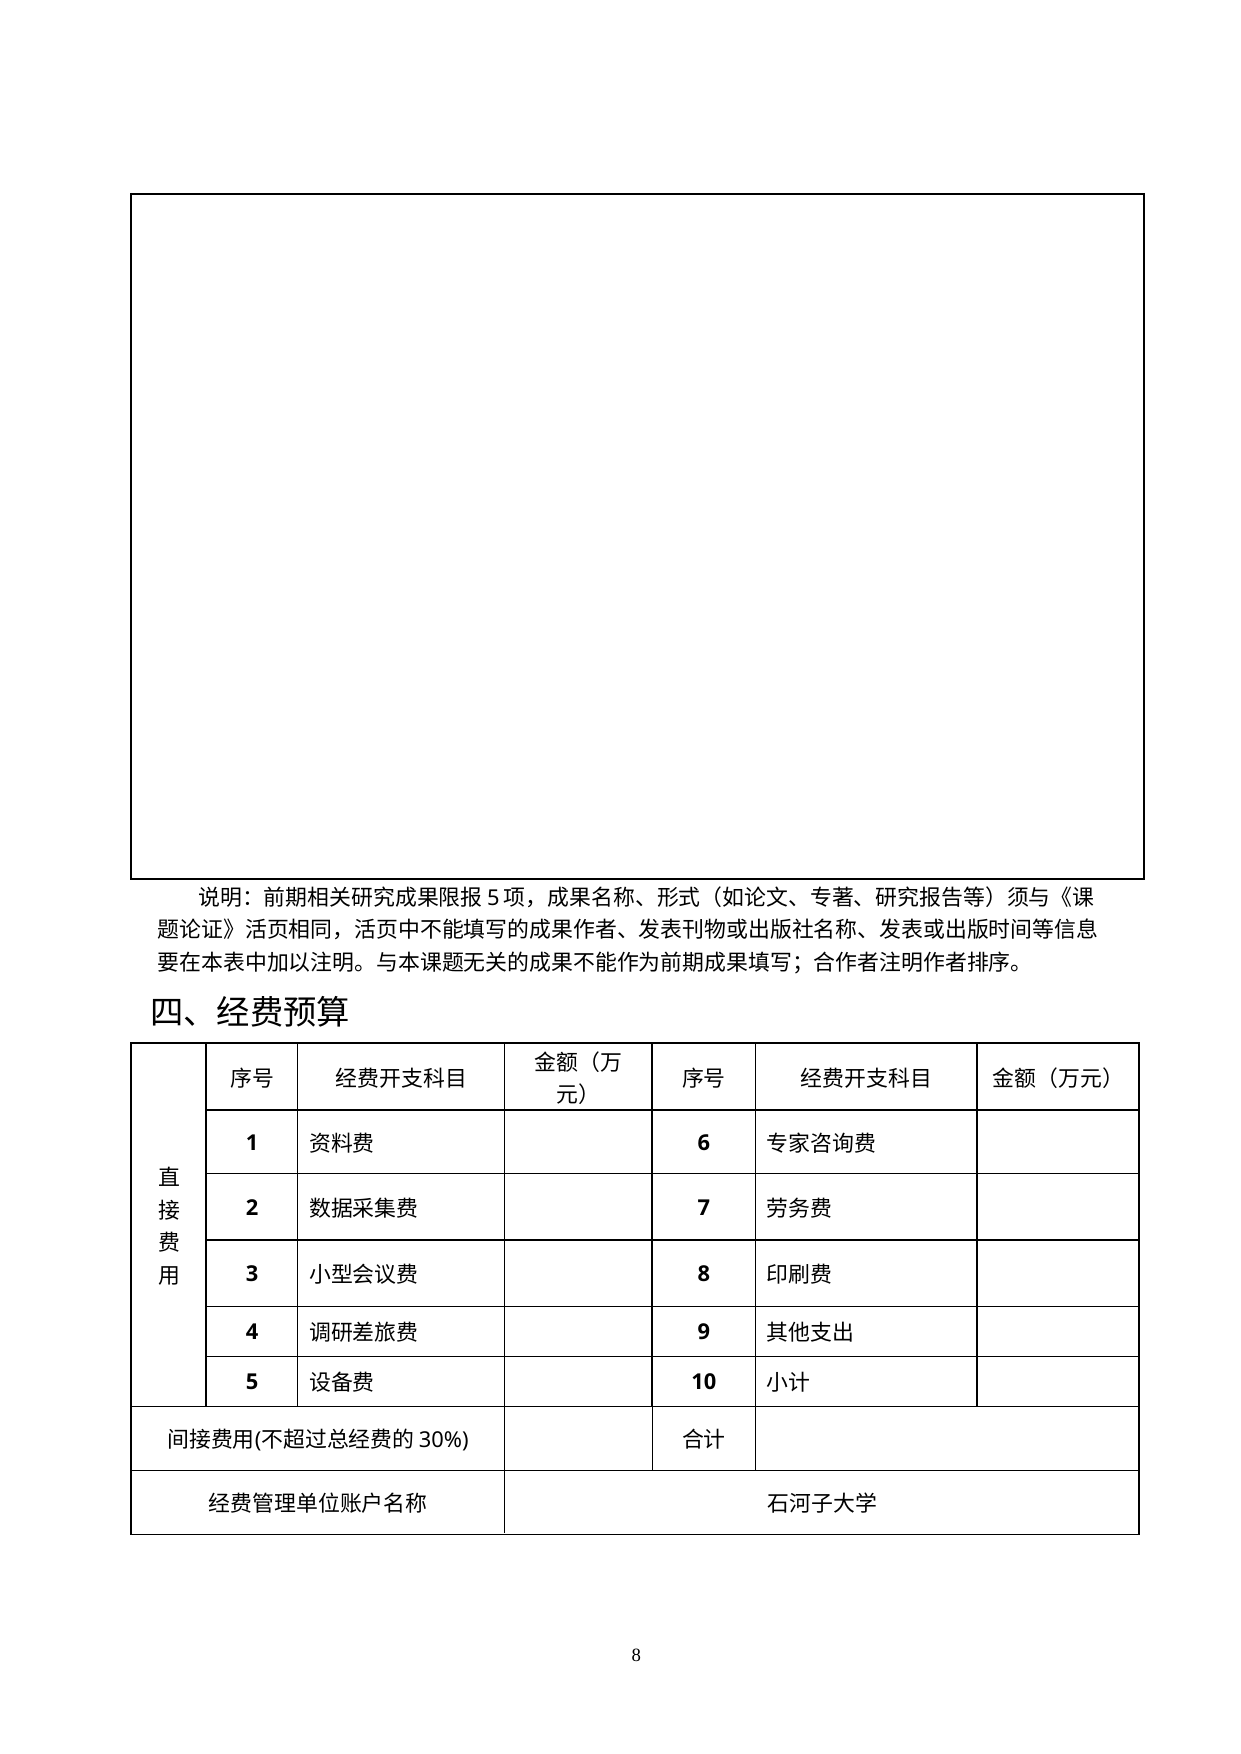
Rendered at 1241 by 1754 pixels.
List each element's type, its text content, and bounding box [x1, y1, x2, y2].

table_cell 8 [653, 1241, 755, 1306]
table_cell [978, 1241, 1138, 1306]
table_cell 3 [207, 1241, 297, 1306]
table_cell 10 [653, 1357, 755, 1406]
table_cell 7 [653, 1174, 755, 1239]
table_cell 小型会议费 [298, 1241, 504, 1306]
table_cell 数据采集费 [298, 1174, 504, 1239]
table_cell [505, 1241, 651, 1306]
table_header 序号 [653, 1044, 755, 1109]
table_cell [505, 1357, 651, 1406]
table_header 金额（万元） [505, 1044, 651, 1109]
table_cell [505, 1407, 652, 1469]
table_cell 印刷费 [756, 1241, 976, 1306]
table_cell [505, 1174, 651, 1239]
table_header 经费开支科目 [298, 1044, 504, 1109]
table_cell 间接费用(不超过总经费的30%) [132, 1407, 504, 1469]
text 四、经费预算 [150, 977, 1122, 1042]
table_cell 劳务费 [756, 1174, 976, 1239]
table_cell [978, 1174, 1138, 1239]
table_cell 调研差旅费 [298, 1307, 504, 1356]
table_cell 其他支出 [756, 1307, 976, 1356]
table_cell 经费管理单位账户名称 [132, 1471, 504, 1533]
table_cell 资料费 [298, 1111, 504, 1172]
table_cell 合计 [653, 1407, 755, 1469]
table_cell 6 [653, 1111, 755, 1172]
table_header 经费开支科目 [756, 1044, 976, 1109]
table_cell [978, 1111, 1138, 1172]
table_cell 设备费 [298, 1357, 504, 1406]
table_cell 2 [207, 1174, 297, 1239]
table_header 直 接 费 用 [132, 1044, 205, 1406]
table_cell 4 [207, 1307, 297, 1356]
table_header 金额（万元） [978, 1044, 1138, 1109]
table_cell [505, 1307, 651, 1356]
table_cell 小计 [756, 1357, 976, 1406]
table_cell 5 [207, 1357, 297, 1406]
table_cell 专家咨询费 [756, 1111, 976, 1172]
table_cell 1 [207, 1111, 297, 1172]
table_cell 9 [653, 1307, 755, 1356]
text 说明：前期相关研究成果限报5项，成果名称、形式（如论文、专著、研究报告等）须与《课题论证》活页相同，活页中不能填写的成果作者、发表刊物或出版社名称、发表或出版时间等信息要在本表中加以注明。与本课题无关的成果不能作为前期成果填写；合作者注明作者排序。 [157, 880, 1115, 977]
table_cell 石河子大学 [505, 1471, 1138, 1533]
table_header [132, 195, 1143, 877]
table_cell [978, 1307, 1138, 1356]
table_cell [756, 1407, 1138, 1469]
table_header 序号 [207, 1044, 297, 1109]
table_cell [978, 1357, 1138, 1406]
table_cell [505, 1111, 651, 1172]
